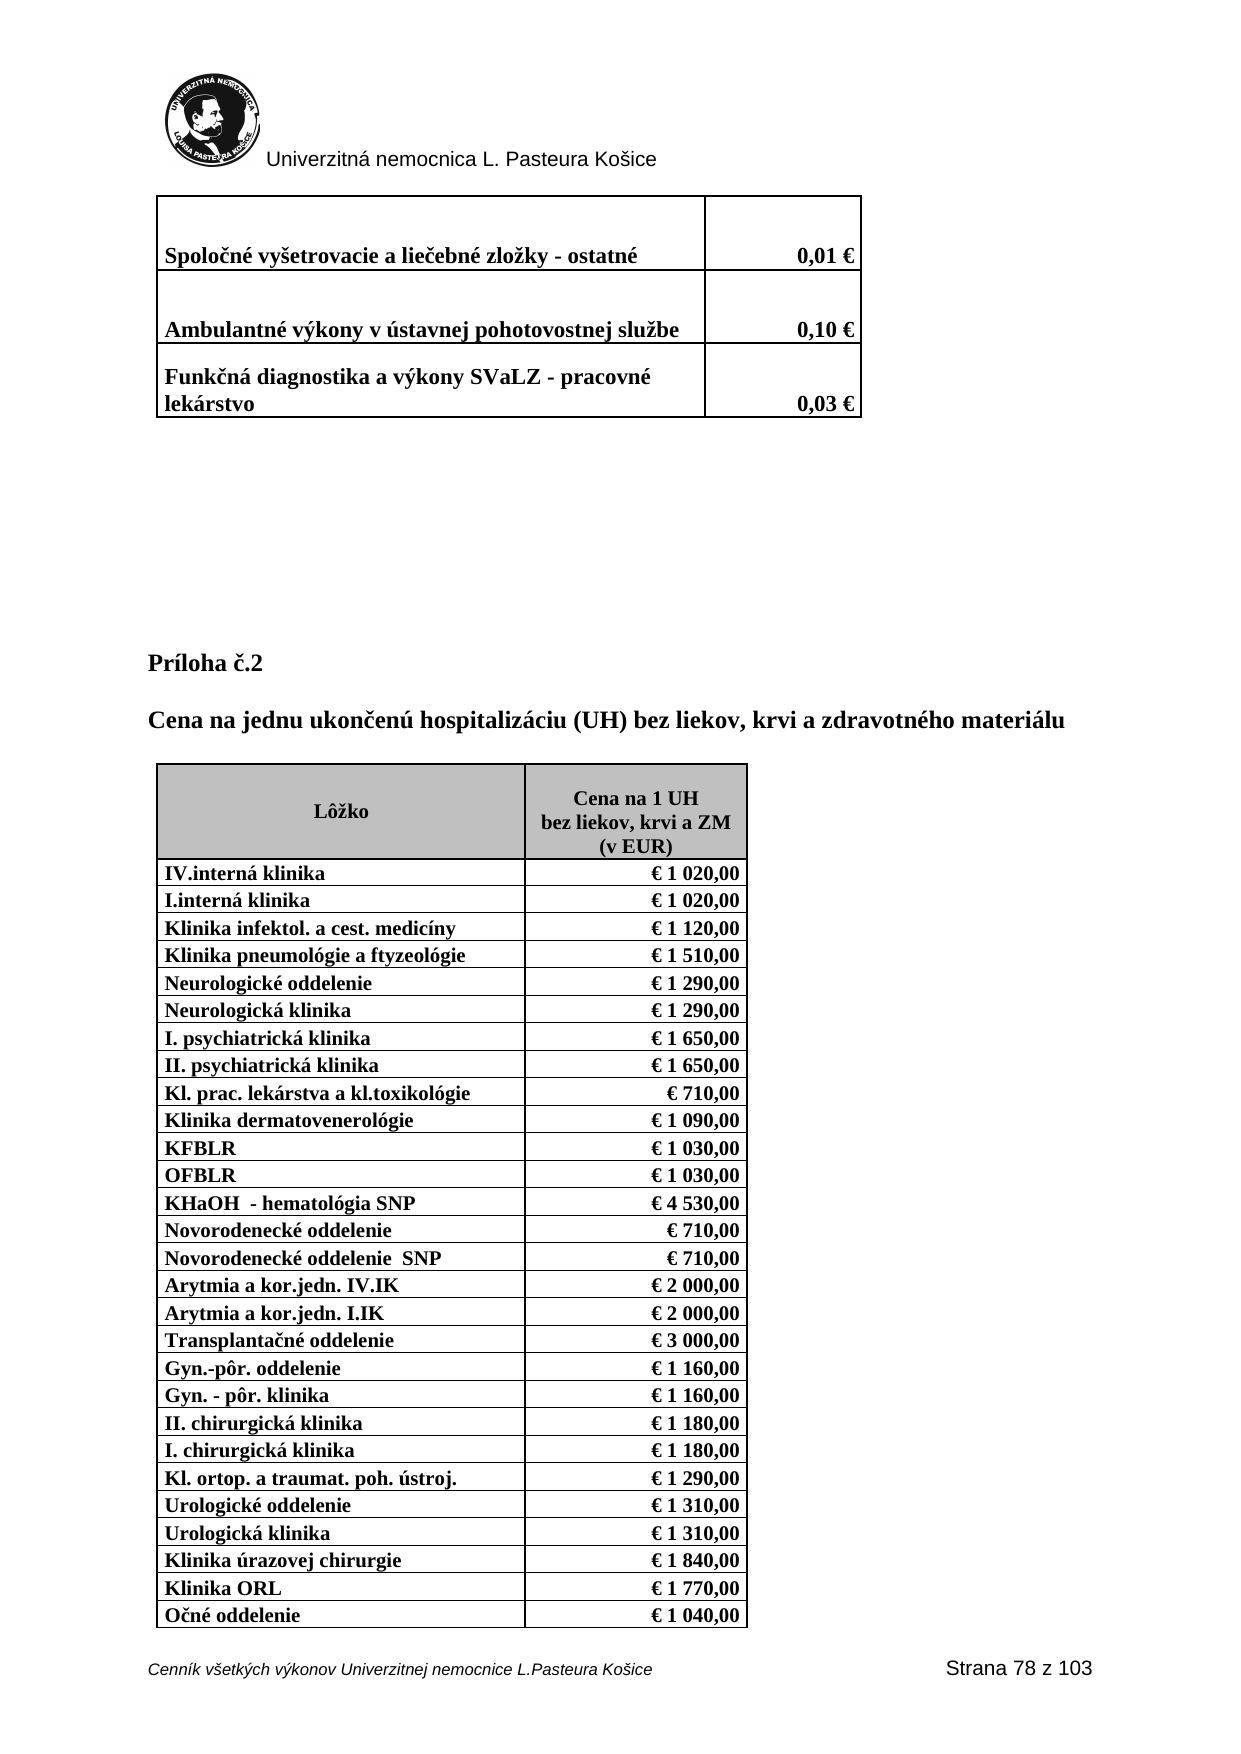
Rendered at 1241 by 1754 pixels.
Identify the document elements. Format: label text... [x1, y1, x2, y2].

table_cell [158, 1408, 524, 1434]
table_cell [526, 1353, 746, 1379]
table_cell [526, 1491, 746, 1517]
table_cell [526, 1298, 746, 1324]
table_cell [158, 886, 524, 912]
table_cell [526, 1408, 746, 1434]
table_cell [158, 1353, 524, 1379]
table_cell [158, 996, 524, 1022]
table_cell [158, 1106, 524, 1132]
picture [165, 73, 260, 167]
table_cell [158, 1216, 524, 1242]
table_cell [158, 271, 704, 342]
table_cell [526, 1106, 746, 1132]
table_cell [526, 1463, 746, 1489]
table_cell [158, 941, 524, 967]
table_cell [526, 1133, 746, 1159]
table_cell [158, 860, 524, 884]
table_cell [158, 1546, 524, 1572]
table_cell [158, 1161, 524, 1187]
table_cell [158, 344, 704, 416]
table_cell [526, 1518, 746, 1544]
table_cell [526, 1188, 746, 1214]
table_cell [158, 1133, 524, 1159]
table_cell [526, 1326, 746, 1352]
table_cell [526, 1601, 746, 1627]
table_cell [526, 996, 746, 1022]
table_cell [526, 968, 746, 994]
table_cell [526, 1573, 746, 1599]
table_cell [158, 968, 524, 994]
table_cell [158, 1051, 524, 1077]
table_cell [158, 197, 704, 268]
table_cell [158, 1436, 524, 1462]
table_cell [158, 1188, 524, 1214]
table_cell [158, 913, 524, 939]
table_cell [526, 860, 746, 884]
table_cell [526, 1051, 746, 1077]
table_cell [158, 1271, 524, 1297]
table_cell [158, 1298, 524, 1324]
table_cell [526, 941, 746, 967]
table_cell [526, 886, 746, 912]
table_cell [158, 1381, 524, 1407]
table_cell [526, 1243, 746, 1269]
text Príloha č.2 [148, 648, 1092, 677]
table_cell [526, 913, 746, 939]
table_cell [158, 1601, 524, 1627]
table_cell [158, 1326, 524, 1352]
text Cena na jednu ukončenú hospitalizáciu (UH) bez liekov, krvi a zdravotného materiálu [148, 706, 1092, 734]
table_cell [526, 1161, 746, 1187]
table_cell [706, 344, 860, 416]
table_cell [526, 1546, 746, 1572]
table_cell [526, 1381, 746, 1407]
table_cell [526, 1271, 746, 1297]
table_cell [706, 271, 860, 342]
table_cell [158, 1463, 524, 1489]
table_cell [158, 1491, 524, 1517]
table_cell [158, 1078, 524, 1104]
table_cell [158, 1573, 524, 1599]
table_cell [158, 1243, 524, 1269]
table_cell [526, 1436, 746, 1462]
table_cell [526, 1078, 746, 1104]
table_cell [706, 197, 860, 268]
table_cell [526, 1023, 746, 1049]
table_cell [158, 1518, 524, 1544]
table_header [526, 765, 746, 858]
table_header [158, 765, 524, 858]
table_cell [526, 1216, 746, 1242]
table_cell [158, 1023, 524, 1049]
